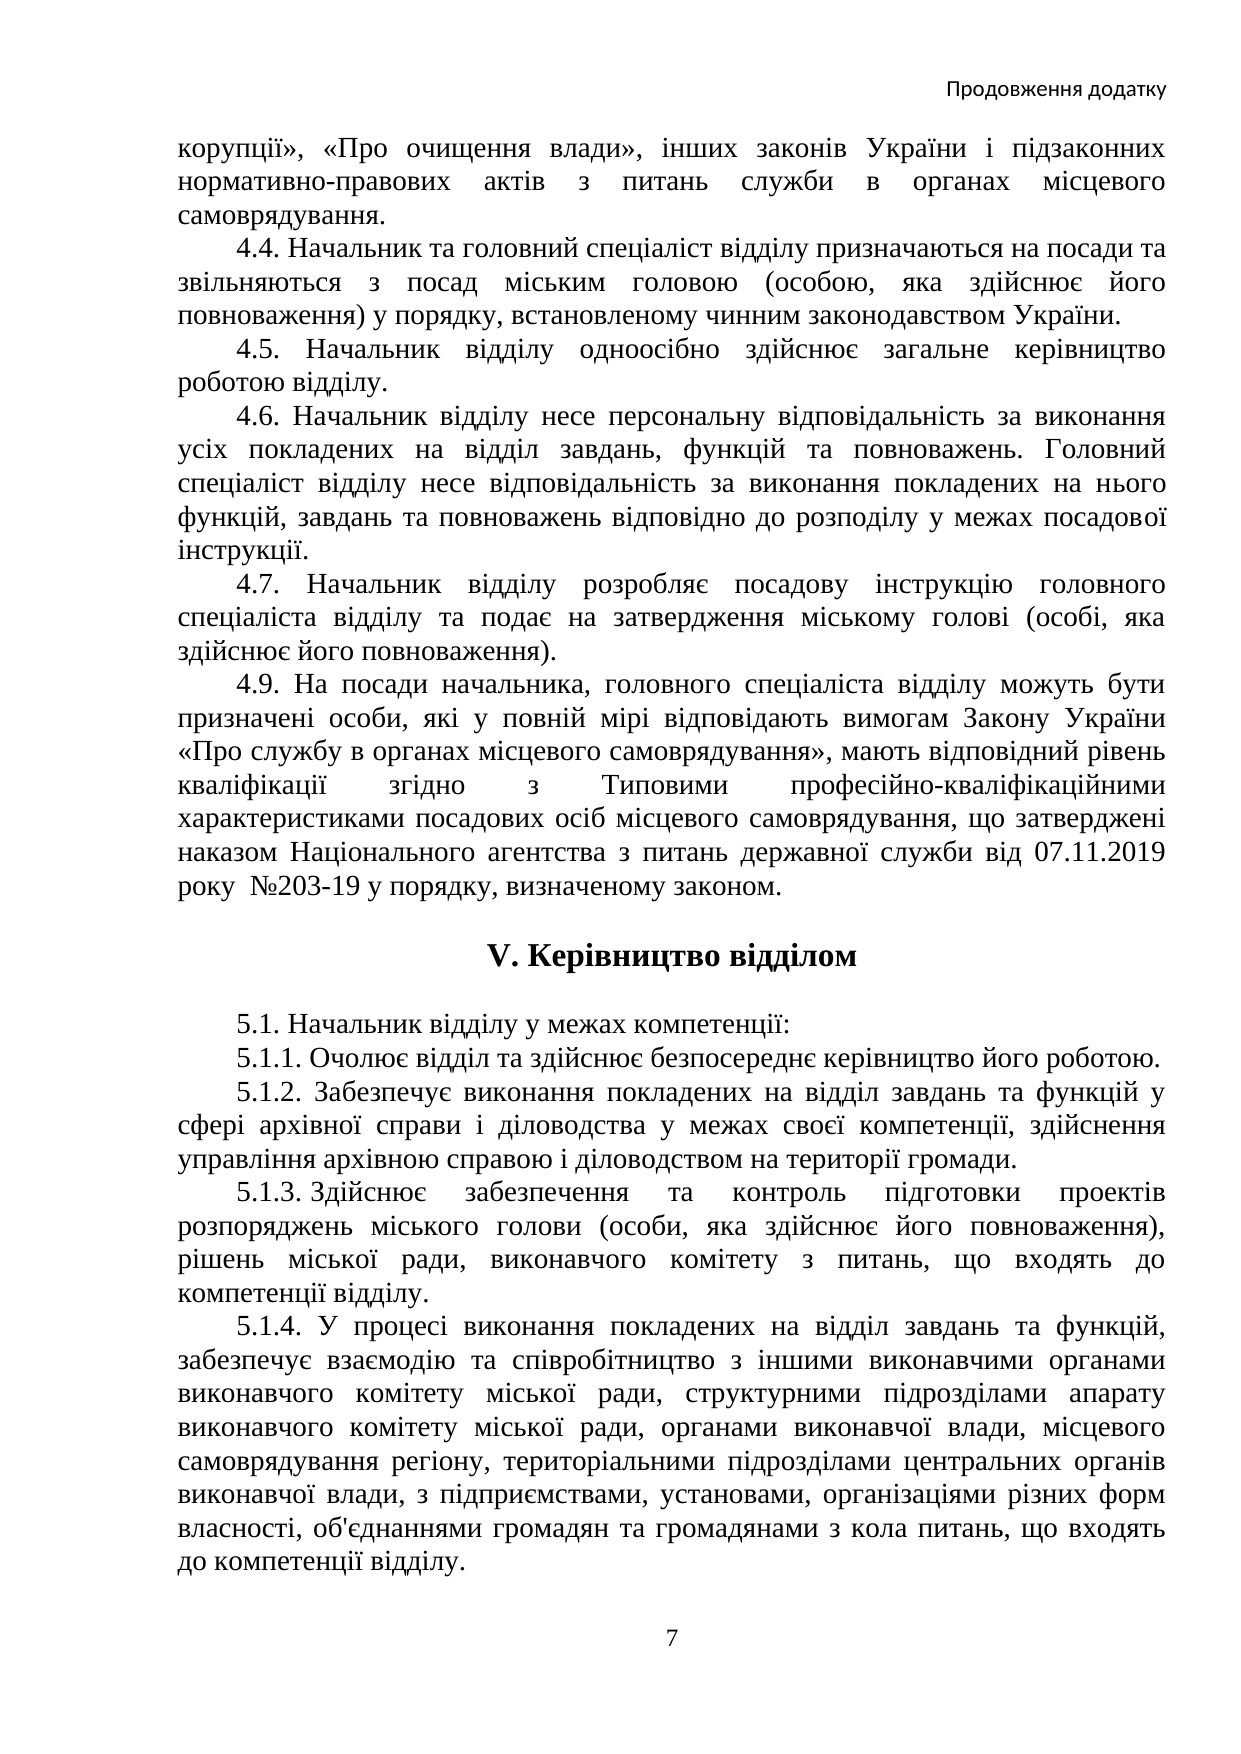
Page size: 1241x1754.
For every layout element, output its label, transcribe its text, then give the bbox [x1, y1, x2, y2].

text 5.1.1. Очолює відділ та здійснює безпосереднє керівництво його роботою. [177, 1040, 1167, 1074]
text 5.1.2. Забезпечує виконання покладених на відділ завдань та функцій у сфері архівної справи і діловодства у межах своєї компетенції, здійснення управління архівною справою і діловодством на території громади. [177, 1074, 1167, 1174]
text 4.5. Начальник відділу одноосібно здійснює загальне керівництво роботою відділу. [177, 331, 1167, 398]
text 5.1. Начальник відділу у межах компетенції: [177, 1007, 1167, 1040]
text 4.7. Начальник відділу розробляє посадову інструкцію головного спеціаліста відділу та подає на затвердження міському голові (особі, яка здійснює його повноваження). [177, 566, 1167, 666]
text 4.9. На посади начальника, головного спеціаліста відділу можуть бути призначені особи, які у повній мірі відповідають вимогам Закону України «Про службу в органах місцевого самоврядування», мають відповідний рівень кваліфікації згідно з Типовими професійно-кваліфікаційними характеристиками посадових осіб місцевого самоврядування, що затверджені наказом Національного агентства з питань державної служби від 07.11.2019 року №203-19 у порядку, визначеному законом. [177, 666, 1167, 901]
text 5.1.3. Здійснює забезпечення та контроль підготовки проектів розпоряджень міського голови (особи, яка здійснює його повноваження), рішень міської ради, виконавчого комітету з питань, що входять до компетенції відділу. [177, 1174, 1167, 1308]
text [177, 130, 1167, 230]
text 4.6. Начальник відділу несе персональну відповідальність за виконання усіх покладених на відділ завдань, функцій та повноважень. Головний спеціаліст відділу несе відповідальність за виконання покладених на нього функцій, завдань та повноважень відповідно до розподілу у межах посадової інструкції. [177, 398, 1167, 566]
text 4.4. Начальник та головний спеціаліст відділу призначаються на посади та звільняються з посад міським головою (особою, яка здійснює його повноваження) у порядку, встановленому чинним законодавством України. [177, 230, 1167, 331]
text 5.1.4. У процесі виконання покладених на відділ завдань та функцій, забезпечує взаємодію та співробітництво з іншими виконавчими органами виконавчого комітету міської ради, структурними підрозділами апарату виконавчого комітету міської ради, органами виконавчої влади, місцевого самоврядування регіону, територіальними підрозділами центральних органів виконавчої влади, з підприємствами, установами, організаціями різних форм власності, об'єднаннями громадян та громадянами з кола питань, що входять до компетенції відділу. [177, 1308, 1167, 1577]
text V. Керівництво відділом [177, 935, 1167, 973]
